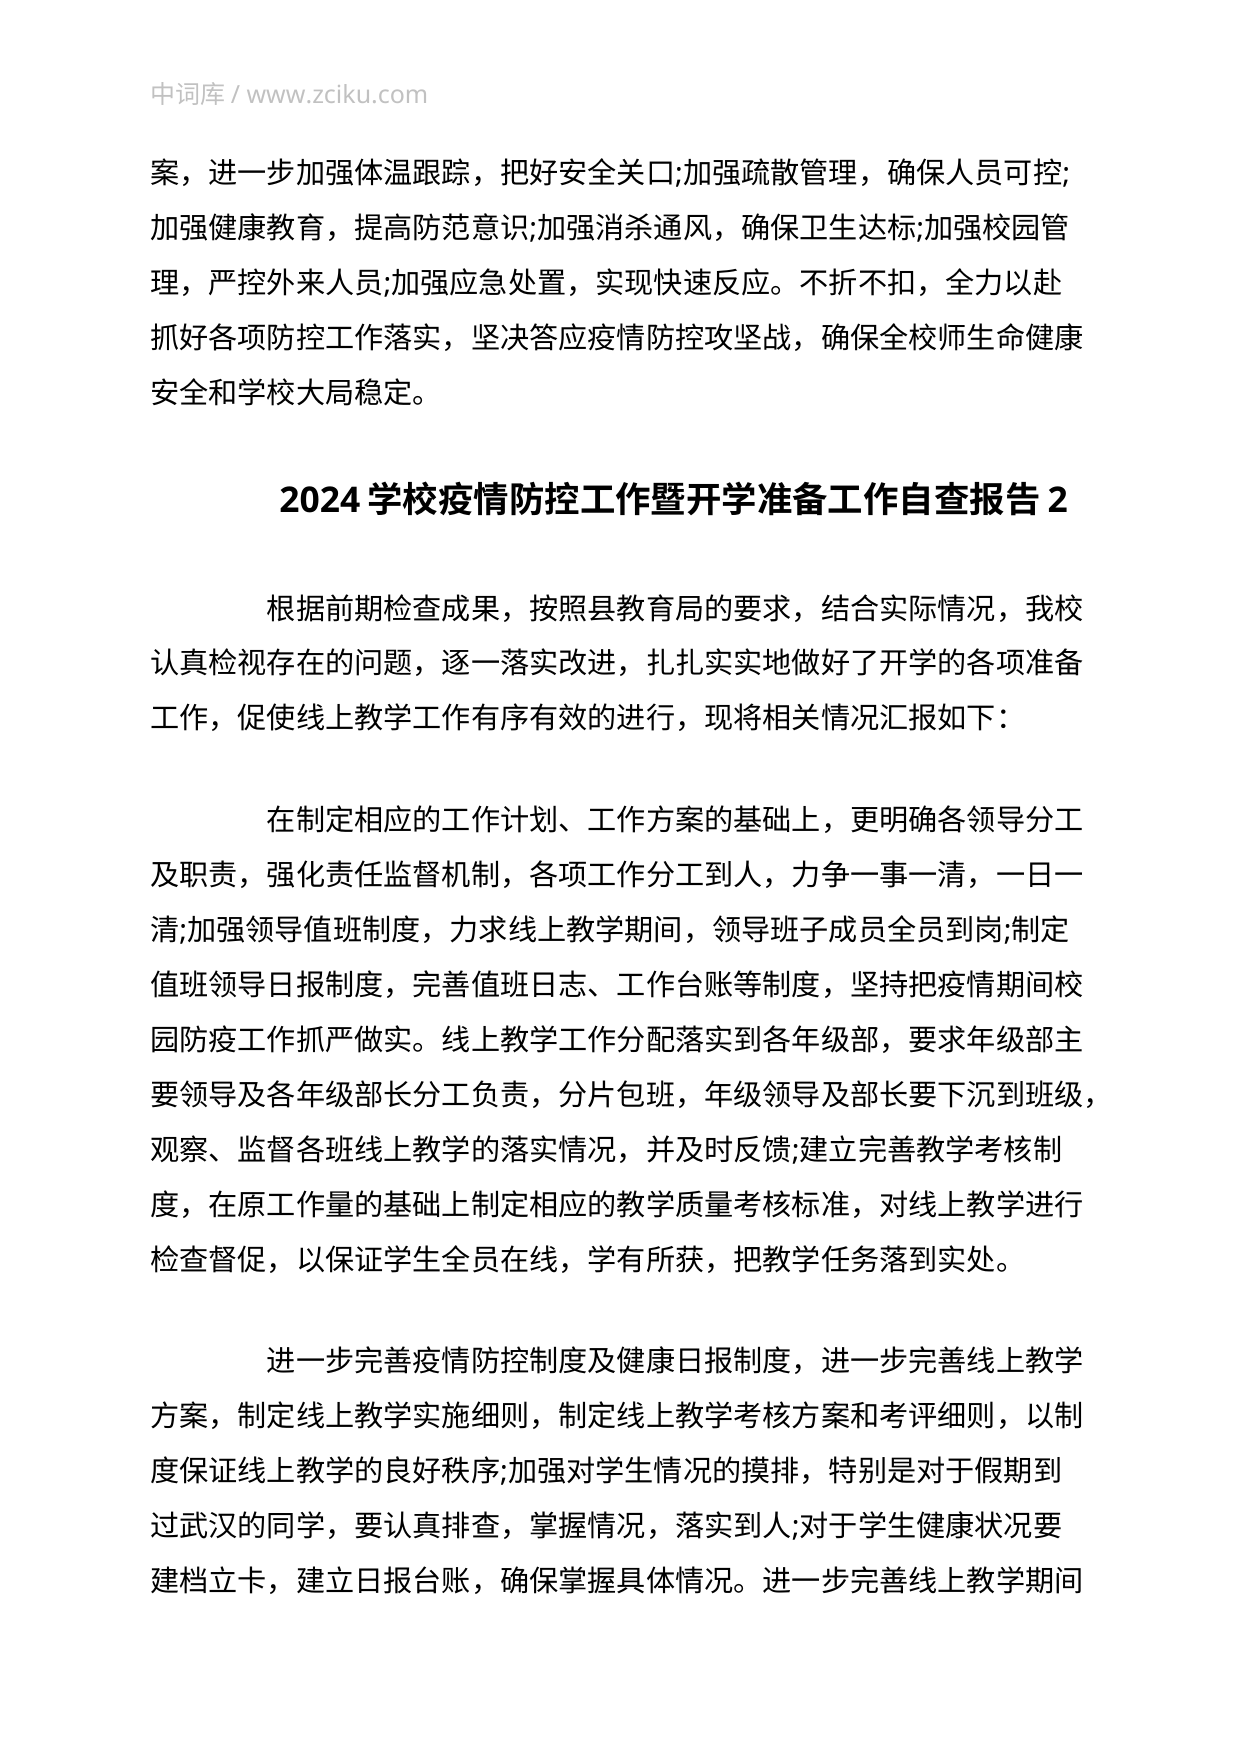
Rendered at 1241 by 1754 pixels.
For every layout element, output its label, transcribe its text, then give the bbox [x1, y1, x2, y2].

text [150, 1338, 1090, 1600]
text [150, 150, 1090, 412]
text 在制定相应的工作计划、工作方案的基础上，更明确各领导分工及职责，强化责任监督机制，各项工作分工到人，力争一事一清，一日一清;加强领导值班制度，力求线上教学期间，领导班子成员全员到岗;制定值班领导日报制度，完善值班日志、工作台账等制度，坚持把疫情期间校园防疫工作抓严做实。线上教学工作分配落实到各年级部，要求年级部主要领导及各年级部长分工负责，分片包班，年级领导及部长要下沉到班级，观察、监督各班线上教学的落实情况，并及时反馈;建立完善教学考核制度，在原工作量的基础上制定相应的教学质量考核标准，对线上教学进行检查督促，以保证学生全员在线，学有所获，把教学任务落到实处。 [150, 797, 1090, 1278]
text 2024学校疫情防控工作暨开学准备工作自查报告2 [150, 472, 1090, 523]
text 根据前期检查成果，按照县教育局的要求，结合实际情况，我校认真检视存在的问题，逐一落实改进，扎扎实实地做好了开学的各项准备工作，促使线上教学工作有序有效的进行，现将相关情况汇报如下： [150, 585, 1090, 737]
